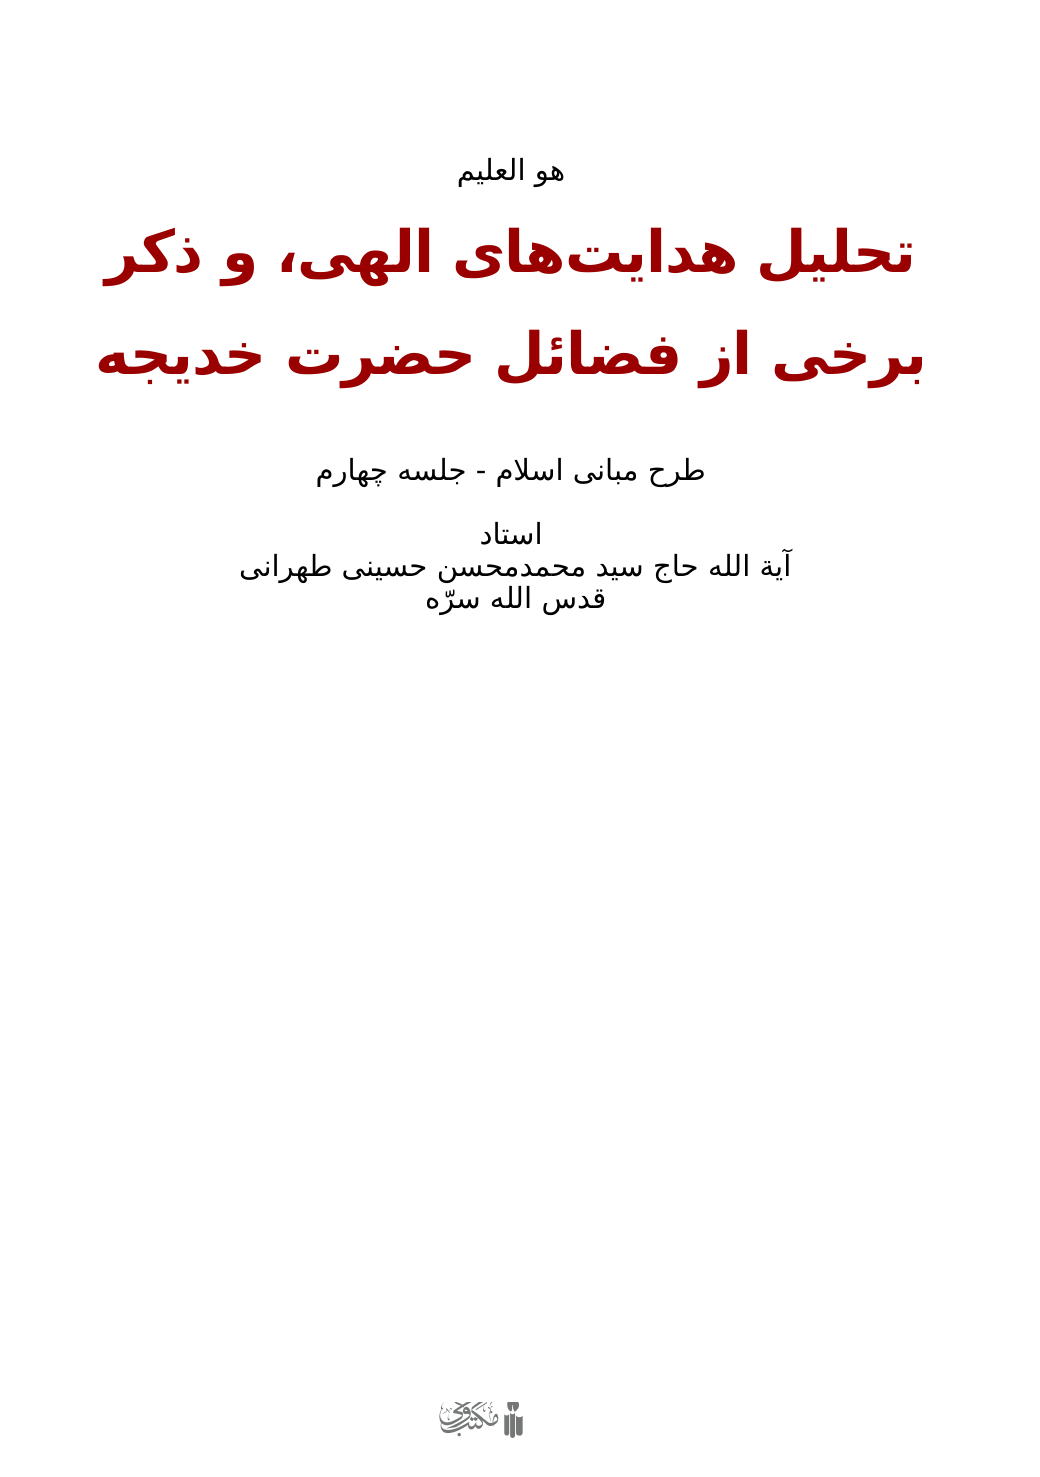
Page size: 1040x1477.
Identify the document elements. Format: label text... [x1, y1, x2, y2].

title تحلیل هدایت‌های الهی، و ذکر برخی از فضائل حضرت خدیجه [47, 218, 975, 388]
text قدس الله سرّه [47, 583, 975, 615]
text هو العلیم [47, 154, 975, 186]
text آیة الله حاج سید محمدمحسن حسینی طهرانی [47, 551, 975, 583]
text طرح مبانی اسلام - جلسه چهارم [47, 454, 975, 487]
picture [434, 1402, 528, 1438]
text استاد [47, 519, 975, 551]
